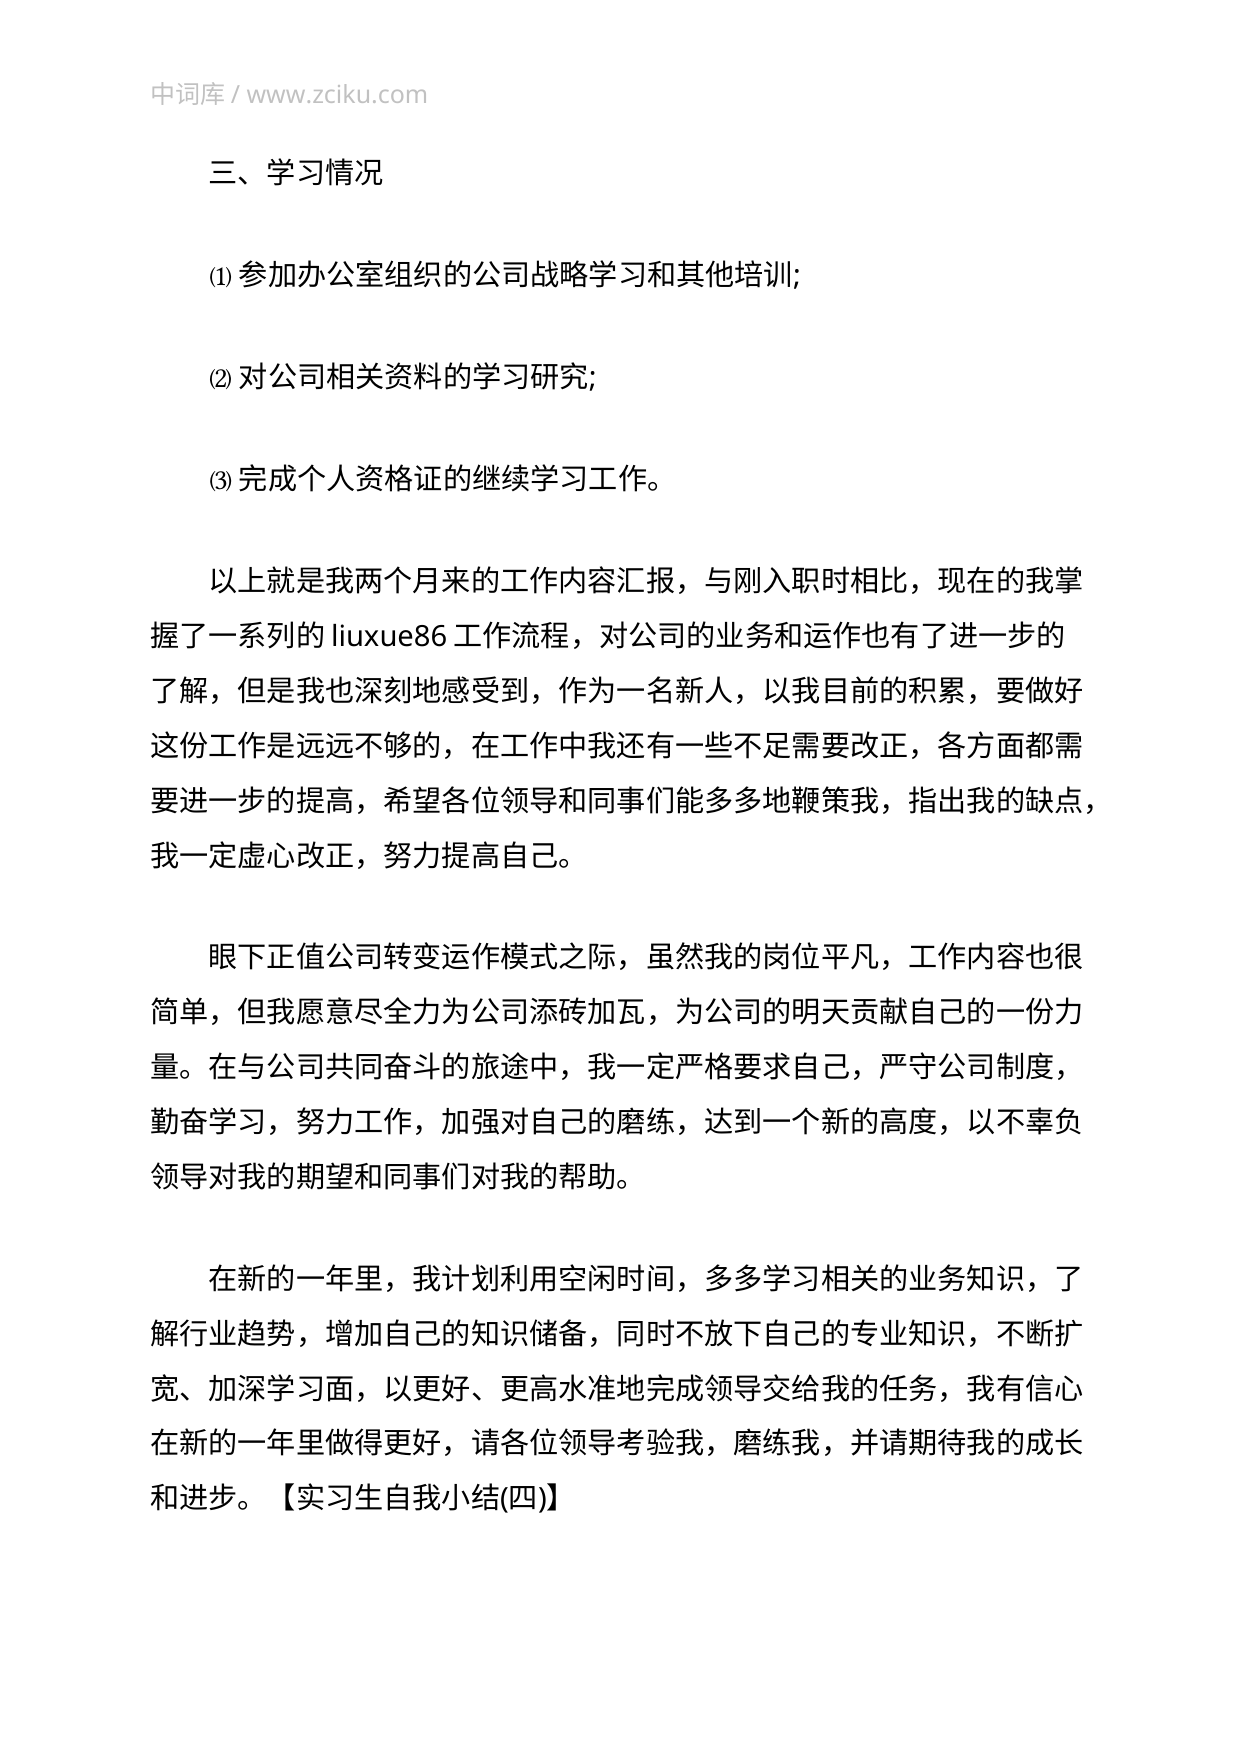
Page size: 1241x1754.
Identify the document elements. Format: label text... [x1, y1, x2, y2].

text ⑴参加办公室组织的公司战略学习和其他培训; [150, 252, 1090, 294]
text ⑵对公司相关资料的学习研究; [150, 354, 1090, 396]
text ⑶完成个人资格证的继续学习工作。 [150, 456, 1090, 498]
text 眼下正值公司转变运作模式之际，虽然我的岗位平凡，工作内容也很简单，但我愿意尽全力为公司添砖加瓦，为公司的明天贡献自己的一份力量。在与公司共同奋斗的旅途中，我一定严格要求自己，严守公司制度，勤奋学习，努力工作，加强对自己的磨练，达到一个新的高度，以不辜负领导对我的期望和同事们对我的帮助。 [150, 934, 1090, 1196]
text 以上就是我两个月来的工作内容汇报，与刚入职时相比，现在的我掌握了一系列的liuxue86工作流程，对公司的业务和运作也有了进一步的了解，但是我也深刻地感受到，作为一名新人，以我目前的积累，要做好这份工作是远远不够的，在工作中我还有一些不足需要改正，各方面都需要进一步的提高，希望各位领导和同事们能多多地鞭策我，指出我的缺点，我一定虚心改正，努力提高自己。 [150, 558, 1090, 874]
text 在新的一年里，我计划利用空闲时间，多多学习相关的业务知识，了解行业趋势，增加自己的知识储备，同时不放下自己的专业知识，不断扩宽、加深学习面，以更好、更高水准地完成领导交给我的任务，我有信心在新的一年里做得更好，请各位领导考验我，磨练我，并请期待我的成长和进步。【实习生自我小结(四)】 [150, 1255, 1090, 1517]
text 三、学习情况 [150, 150, 1090, 192]
